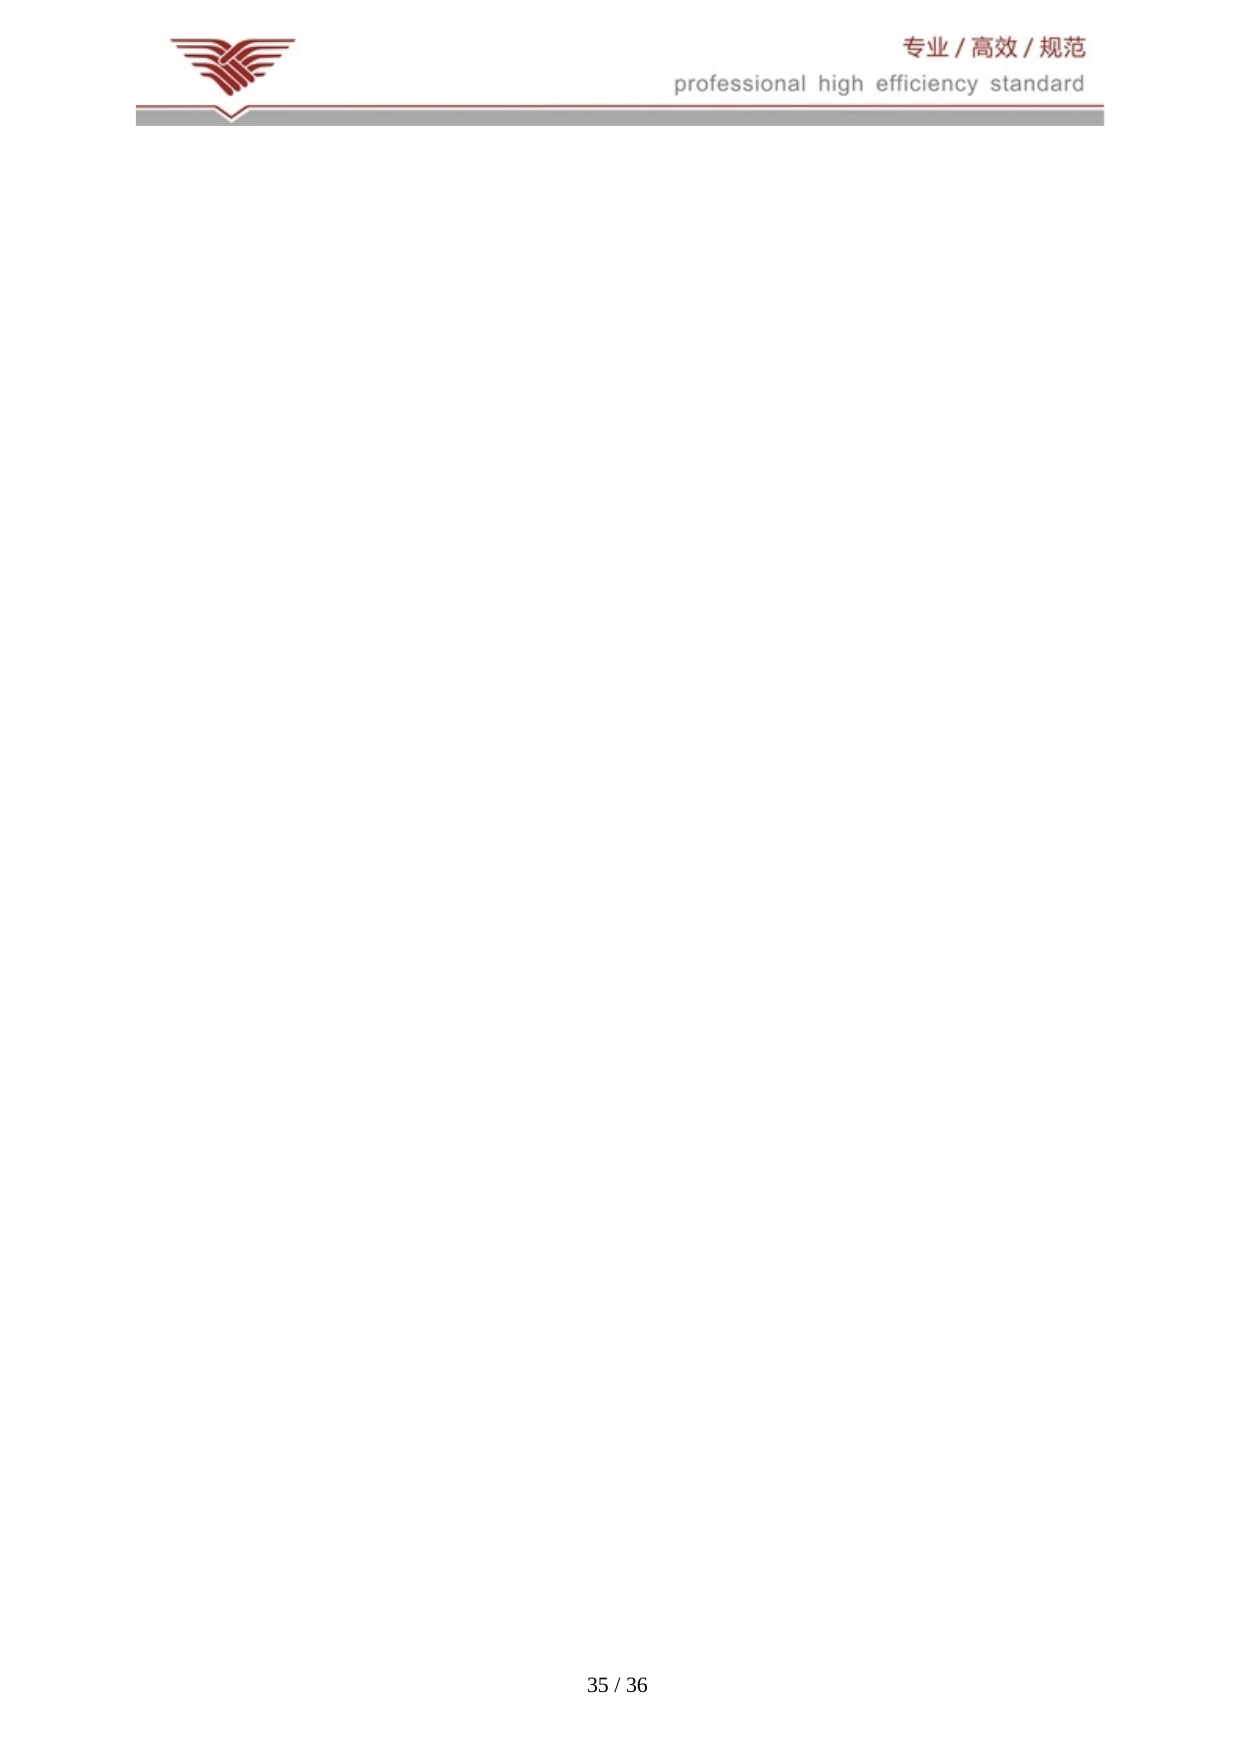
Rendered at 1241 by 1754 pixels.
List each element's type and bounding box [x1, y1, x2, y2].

picture [135, 14, 1105, 126]
